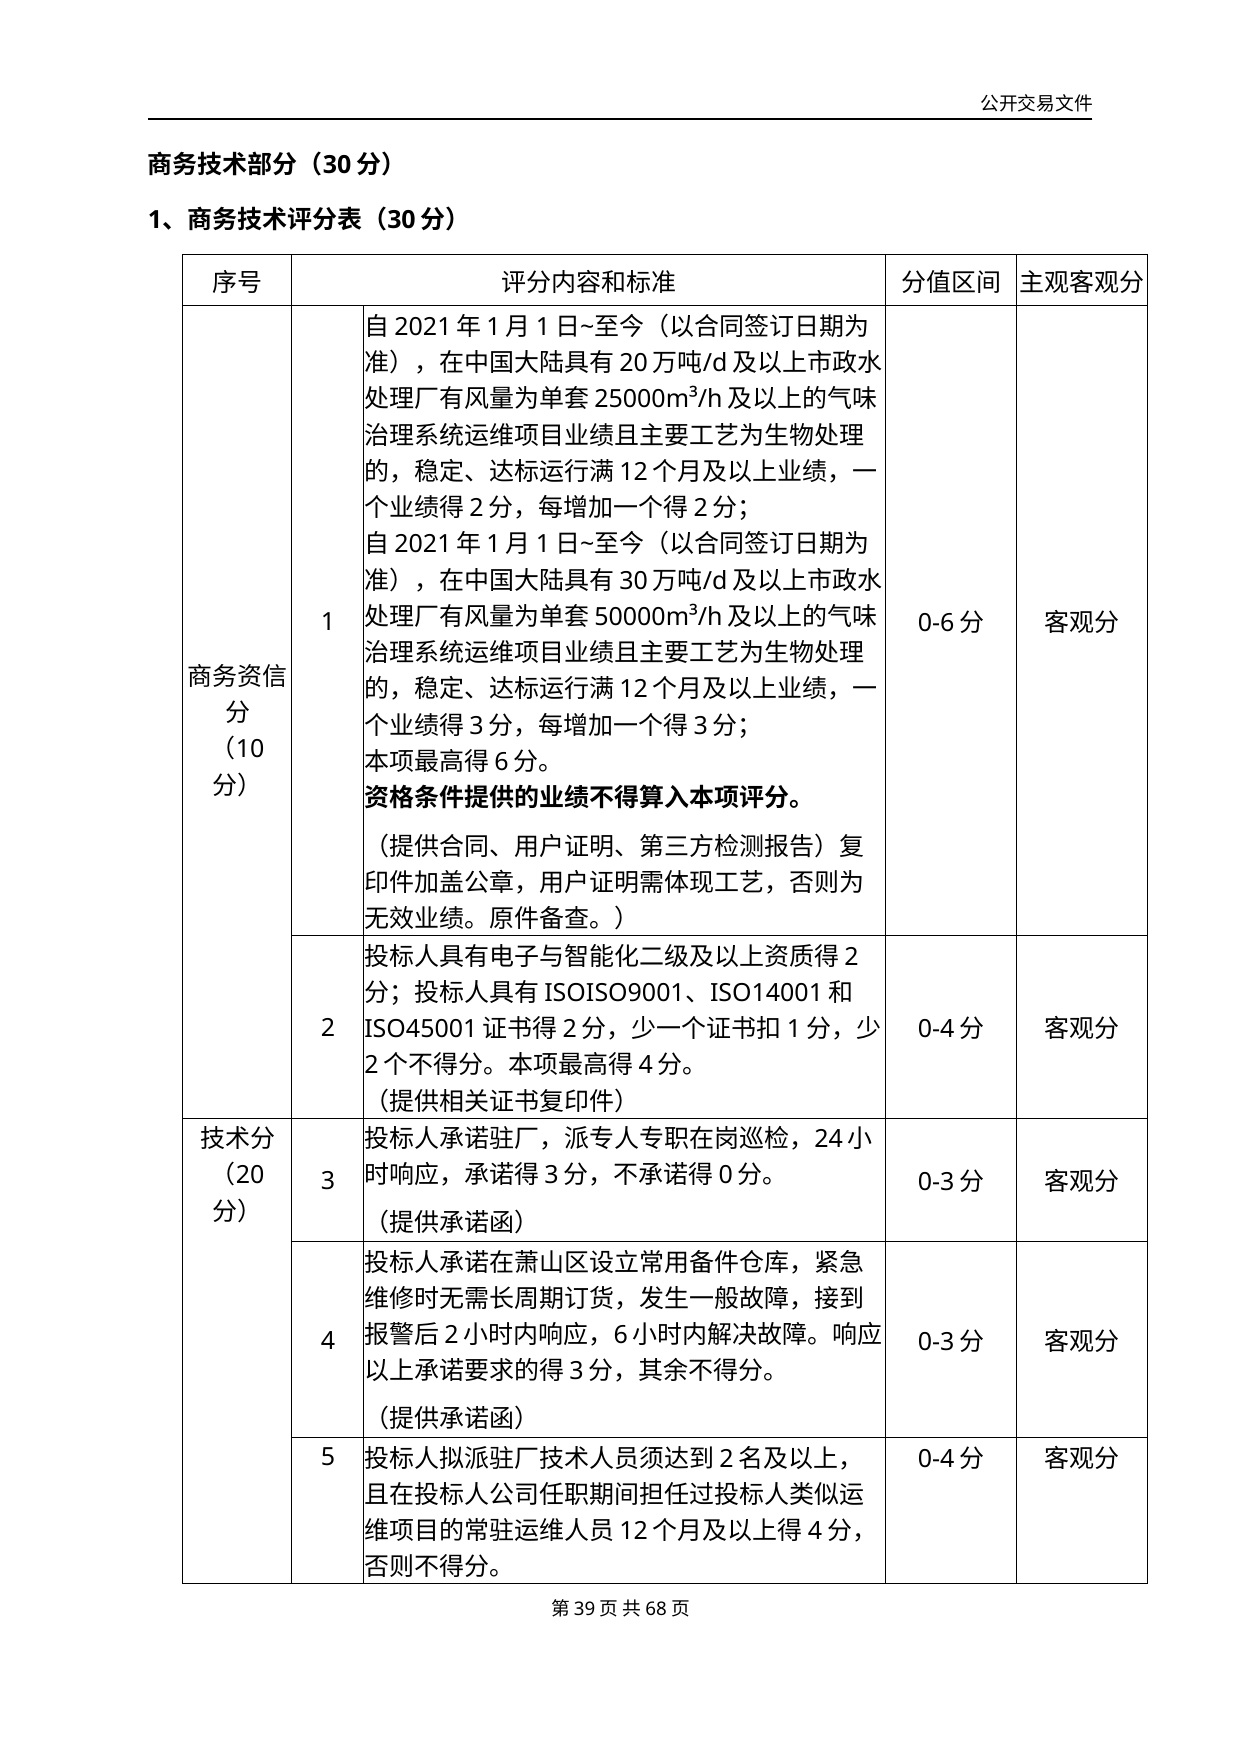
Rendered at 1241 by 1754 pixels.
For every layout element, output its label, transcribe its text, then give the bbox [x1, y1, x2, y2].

table_cell 3 [292, 1119, 363, 1241]
table_header 评分内容和标准 [292, 255, 885, 305]
table_cell 0-6分 [886, 306, 1016, 935]
table_cell 客观分 [1017, 936, 1147, 1117]
text 1、商务技术评分表（30分） [148, 199, 1092, 236]
table_cell 2 [292, 936, 363, 1117]
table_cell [364, 1438, 885, 1583]
table_header 分值区间 [886, 255, 1016, 305]
table_cell 客观分 [1017, 1438, 1147, 1583]
table_cell 0-4分 [886, 936, 1016, 1117]
table_cell 自2021年1月1日~至今（以合同签订日期为准），在中国大陆具有20万吨/d及以上市政水处理厂有风量为单套25000m³/h及以上的气味治理系统运维项目业绩且主要工艺为生物处理的，稳定、达标运行满12个月及以上业绩，一个业绩得2分，每增加一个得2分； 自2021年1月1日~至今（以合同签订日期为准），在中国大陆具有30万吨/d及以上市政水处理厂有风量为单套50000m³/h及以上的气味治理系统运维项目业绩且主要工艺为生物处理的，稳定、达标运行满12个月及以上业绩，一个业绩得3分，每增加一个得3分； 本项最高得6分。 资格条件提供的业绩不得算入本项评分。 （提供合同、用户证明、第三方检测报告）复印件加盖公章，用户证明需体现工艺，否则为无效业绩。原件备查。） [364, 306, 885, 935]
table_cell 客观分 [1017, 1242, 1147, 1437]
table_header 序号 [183, 255, 291, 305]
table_cell 0-3分 [886, 1242, 1016, 1437]
table_cell 商务资信分 （10 分） [183, 306, 291, 1117]
table_cell 4 [292, 1242, 363, 1437]
table_cell 客观分 [1017, 306, 1147, 935]
table_cell 投标人具有电子与智能化二级及以上资质得2分；投标人具有ISOISO9001、ISO14001和ISO45001证书得2分，少一个证书扣1分，少2个不得分。本项最高得4分。 （提供相关证书复印件） [364, 936, 885, 1117]
table_header 主观客观分 [1017, 255, 1147, 305]
table_cell 投标人承诺驻厂，派专人专职在岗巡检，24小时响应，承诺得3分，不承诺得0分。 （提供承诺函） [364, 1119, 885, 1241]
table_cell 5 [292, 1438, 363, 1583]
table_cell 0-3分 [886, 1119, 1016, 1241]
table_cell 客观分 [1017, 1119, 1147, 1241]
text 商务技术部分（30分） [148, 145, 1092, 181]
table_cell 技术分（20分） [183, 1119, 291, 1583]
table_cell 投标人承诺在萧山区设立常用备件仓库，紧急维修时无需长周期订货，发生一般故障，接到报警后2小时内响应，6小时内解决故障。响应以上承诺要求的得3分，其余不得分。 （提供承诺函） [364, 1242, 885, 1437]
table_cell 0-4分 [886, 1438, 1016, 1583]
table_cell 1 [292, 306, 363, 935]
